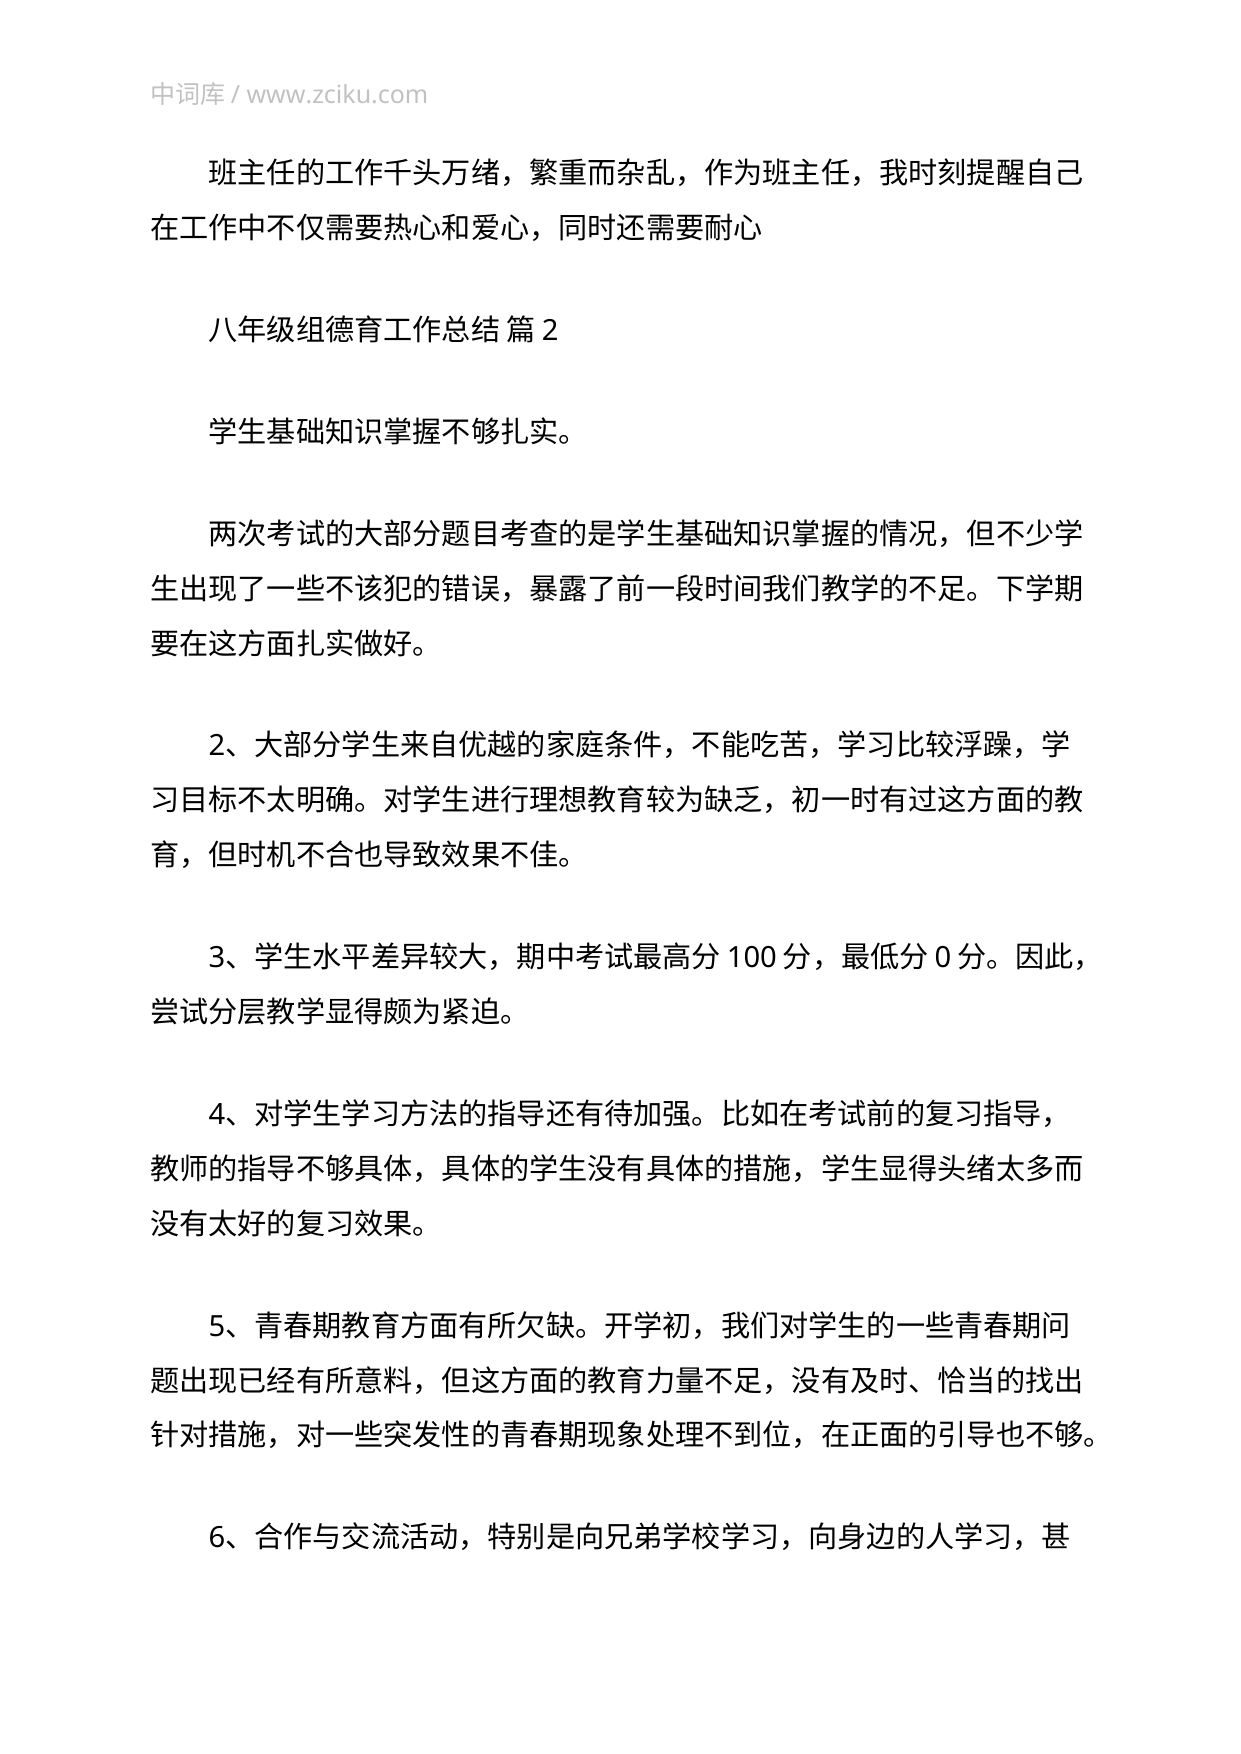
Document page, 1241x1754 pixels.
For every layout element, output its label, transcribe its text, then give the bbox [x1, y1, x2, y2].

text 学生基础知识掌握不够扎实。 [150, 409, 1090, 451]
text 3、学生水平差异较大，期中考试最高分100分，最低分0分。因此，尝试分层教学显得颇为紧迫。 [150, 934, 1090, 1031]
text 5、青春期教育方面有所欠缺。开学初，我们对学生的一些青春期问题出现已经有所意料，但这方面的教育力量不足，没有及时、恰当的找出针对措施，对一些突发性的青春期现象处理不到位，在正面的引导也不够。 [150, 1302, 1090, 1454]
text 两次考试的大部分题目考查的是学生基础知识掌握的情况，但不少学生出现了一些不该犯的错误，暴露了前一段时间我们教学的不足。下学期要在这方面扎实做好。 [150, 510, 1090, 662]
text 4、对学生学习方法的指导还有待加强。比如在考试前的复习指导，教师的指导不够具体，具体的学生没有具体的措施，学生显得头绪太多而没有太好的复习效果。 [150, 1090, 1090, 1243]
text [150, 1514, 1090, 1556]
text 2、大部分学生来自优越的家庭条件，不能吃苦，学习比较浮躁，学习目标不太明确。对学生进行理想教育较为缺乏，初一时有过这方面的教育，但时机不合也导致效果不佳。 [150, 722, 1090, 874]
text 班主任的工作千头万绪，繁重而杂乱，作为班主任，我时刻提醒自己在工作中不仅需要热心和爱心，同时还需要耐心 [150, 150, 1090, 247]
text 八年级组德育工作总结 篇2 [150, 307, 1090, 349]
